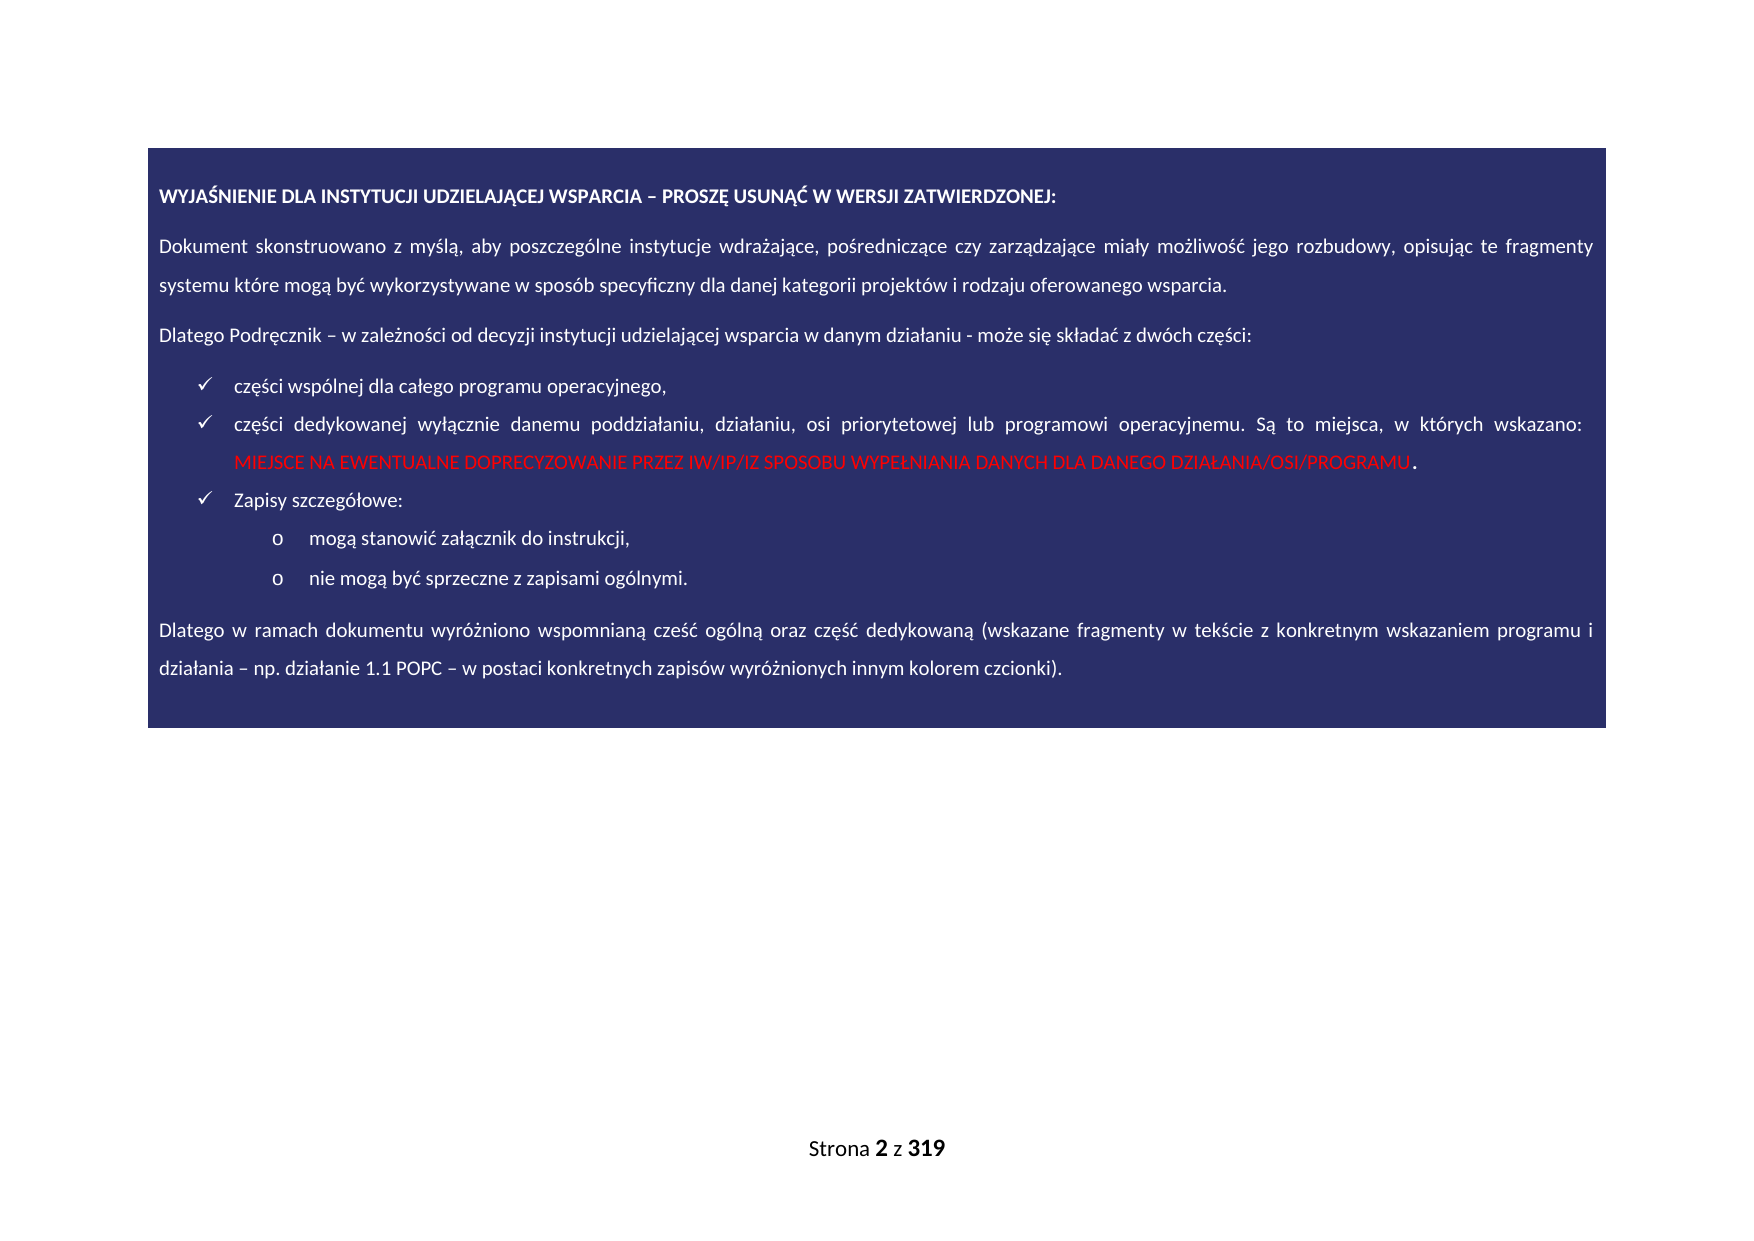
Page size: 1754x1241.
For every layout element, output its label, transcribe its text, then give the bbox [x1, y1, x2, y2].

table_header WYJAŚNIENIE DLA INSTYTUCJI UDZIELAJĄCEJ WSPARCIA – PROSZĘ USUNĄĆ W WERSJI ZATWIERDZONEJ: Dokument skonstruowano z myślą, aby poszczególne instytucje wdrażające, pośredniczące czy zarządzające miały możliwość jego rozbudowy, opisując te fragmenty systemu które mogą być wykorzystywane w sposób specyficzny dla danej kategorii projektów i rodzaju oferowanego wsparcia. Dlatego Podręcznik – w zależności od decyzji instytucji udzielającej wsparcia w danym działaniu - może się składać z dwóch części: części wspólnej dla całego programu operacyjnego, części dedykowanej wyłącznie danemu poddziałaniu, działaniu, osi priorytetowej lub programowi operacyjnemu. Są to miejsca, w których wskazano: MIEJSCE NA EWENTUALNE DOPRECYZOWANIE PRZEZ IW/IP/IZ SPOSOBU WYPEŁNIANIA DANYCH DLA DANEGO DZIAŁANIA/OSI/PROGRAMU. Zapisy szczegółowe: mogą stanowić załącznik do instrukcji, nie mogą być sprzeczne z zapisami ogólnymi. Dlatego w ramach dokumentu wyróżniono wspomnianą cześć ogólną oraz część dedykowaną (wskazane fragmenty w tekście z konkretnym wskazaniem programu i działania – np. działanie 1.1 POPC – w postaci konkretnych zapisów wyróżnionych innym kolorem czcionki). [148, 148, 1606, 728]
